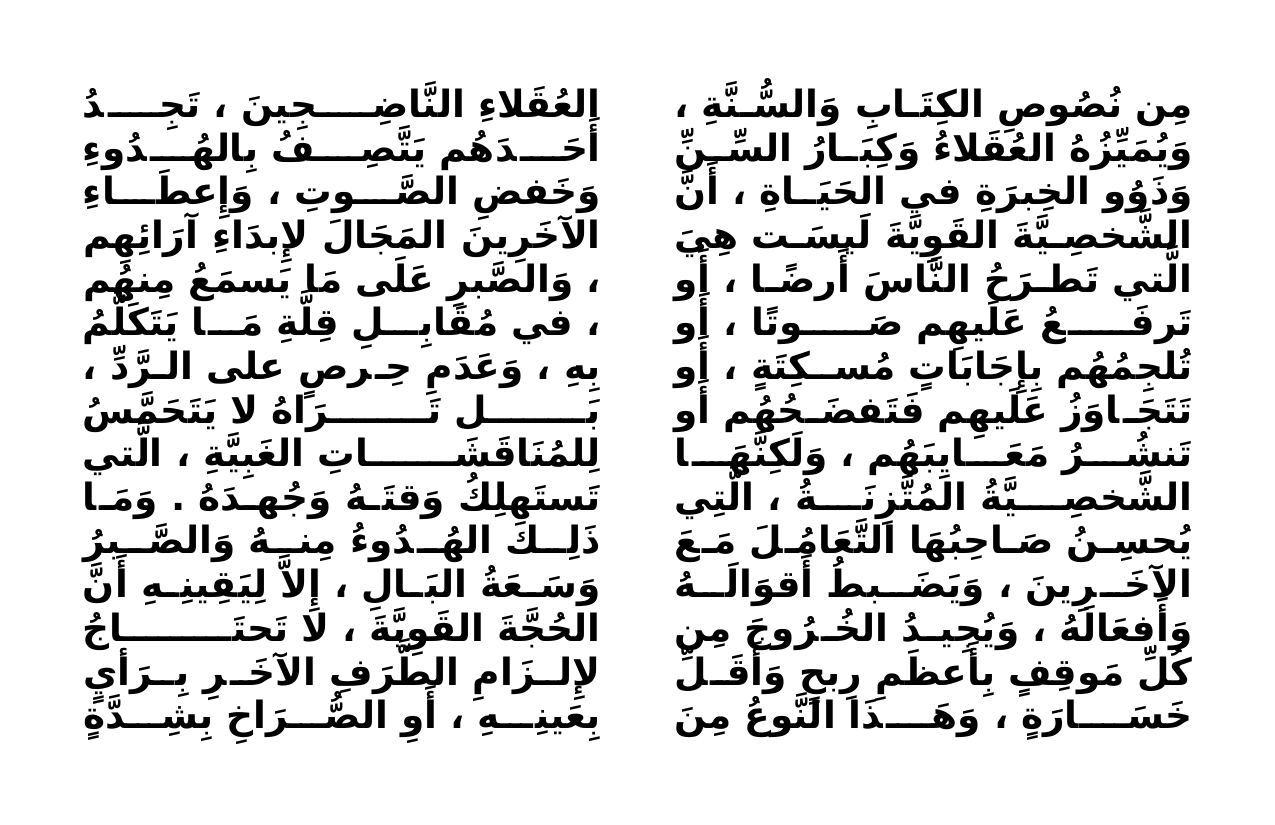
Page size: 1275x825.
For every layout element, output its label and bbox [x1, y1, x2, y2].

text [83, 83, 601, 737]
text [674, 83, 1192, 737]
